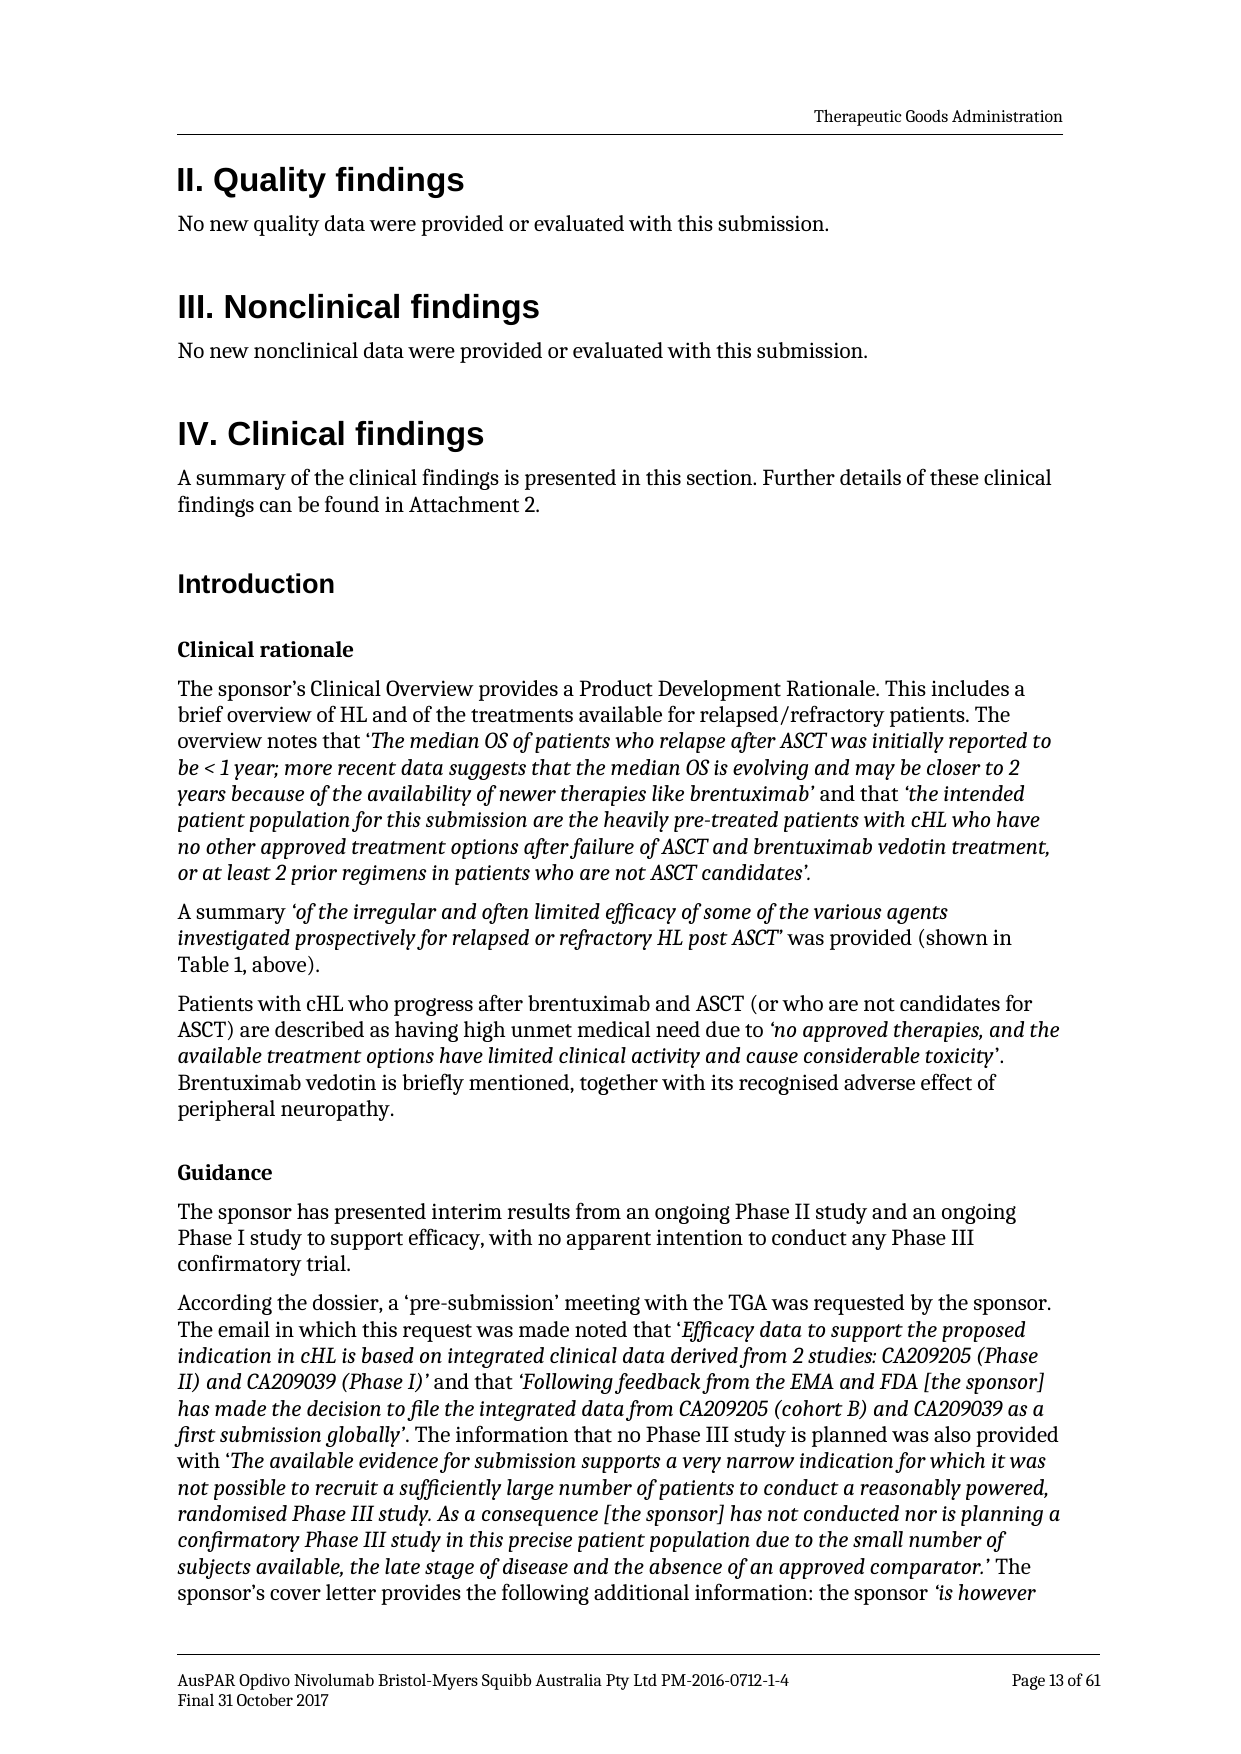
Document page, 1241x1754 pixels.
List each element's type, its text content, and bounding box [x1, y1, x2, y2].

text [177, 1290, 1063, 1606]
text The sponsor’s Clinical Overview provides a Product Development Rationale. This includes a brief overview of HL and of the treatments available for relapsed/refractory patients. The overview notes that ‘The median OS of patients who relapse after ASCT was initially reported to be < 1 year; more recent data suggests that the median OS is evolving and may be closer to 2 years because of the availability of newer therapies like brentuximab’ and that ‘the intended patient population for this submission are the heavily pre-treated patients with cHL who have no other approved treatment options after failure of ASCT and brentuximab vedotin treatment, or at least 2 prior regimens in patients who are not ASCT candidates’. [177, 676, 1063, 886]
subtitle Introduction [177, 568, 1063, 599]
subtitle III. Nonclinical findings [177, 287, 1063, 325]
text No new quality data were provided or evaluated with this submission. [177, 211, 1063, 237]
text The sponsor has presented interim results from an ongoing Phase II study and an ongoing Phase I study to support efficacy, with no apparent intention to conduct any Phase III confirmatory trial. [177, 1198, 1063, 1278]
text Patients with cHL who progress after brentuximab and ASCT (or who are not candidates for ASCT) are described as having high unmet medical need due to ‘no approved therapies, and the available treatment options have limited clinical activity and cause considerable toxicity’. Brentuximab vedotin is briefly mentioned, together with its recognised adverse effect of peripheral neuropathy. [177, 990, 1063, 1122]
text No new nonclinical data were provided or evaluated with this submission. [177, 338, 1063, 364]
subtitle II. Quality findings [176, 160, 1063, 198]
subtitle Clinical rationale [177, 637, 1063, 663]
text A summary of the clinical findings is presented in this section. Further details of these clinical findings can be found in Attachment 2. [177, 465, 1063, 518]
subtitle IV. Clinical findings [177, 414, 1063, 453]
subtitle Guidance [177, 1160, 1063, 1186]
text A summary ‘of the irregular and often limited efficacy of some of the various agents investigated prospectively for relapsed or refractory HL post ASCT’ was provided (shown in Table 1, above). [177, 899, 1063, 978]
